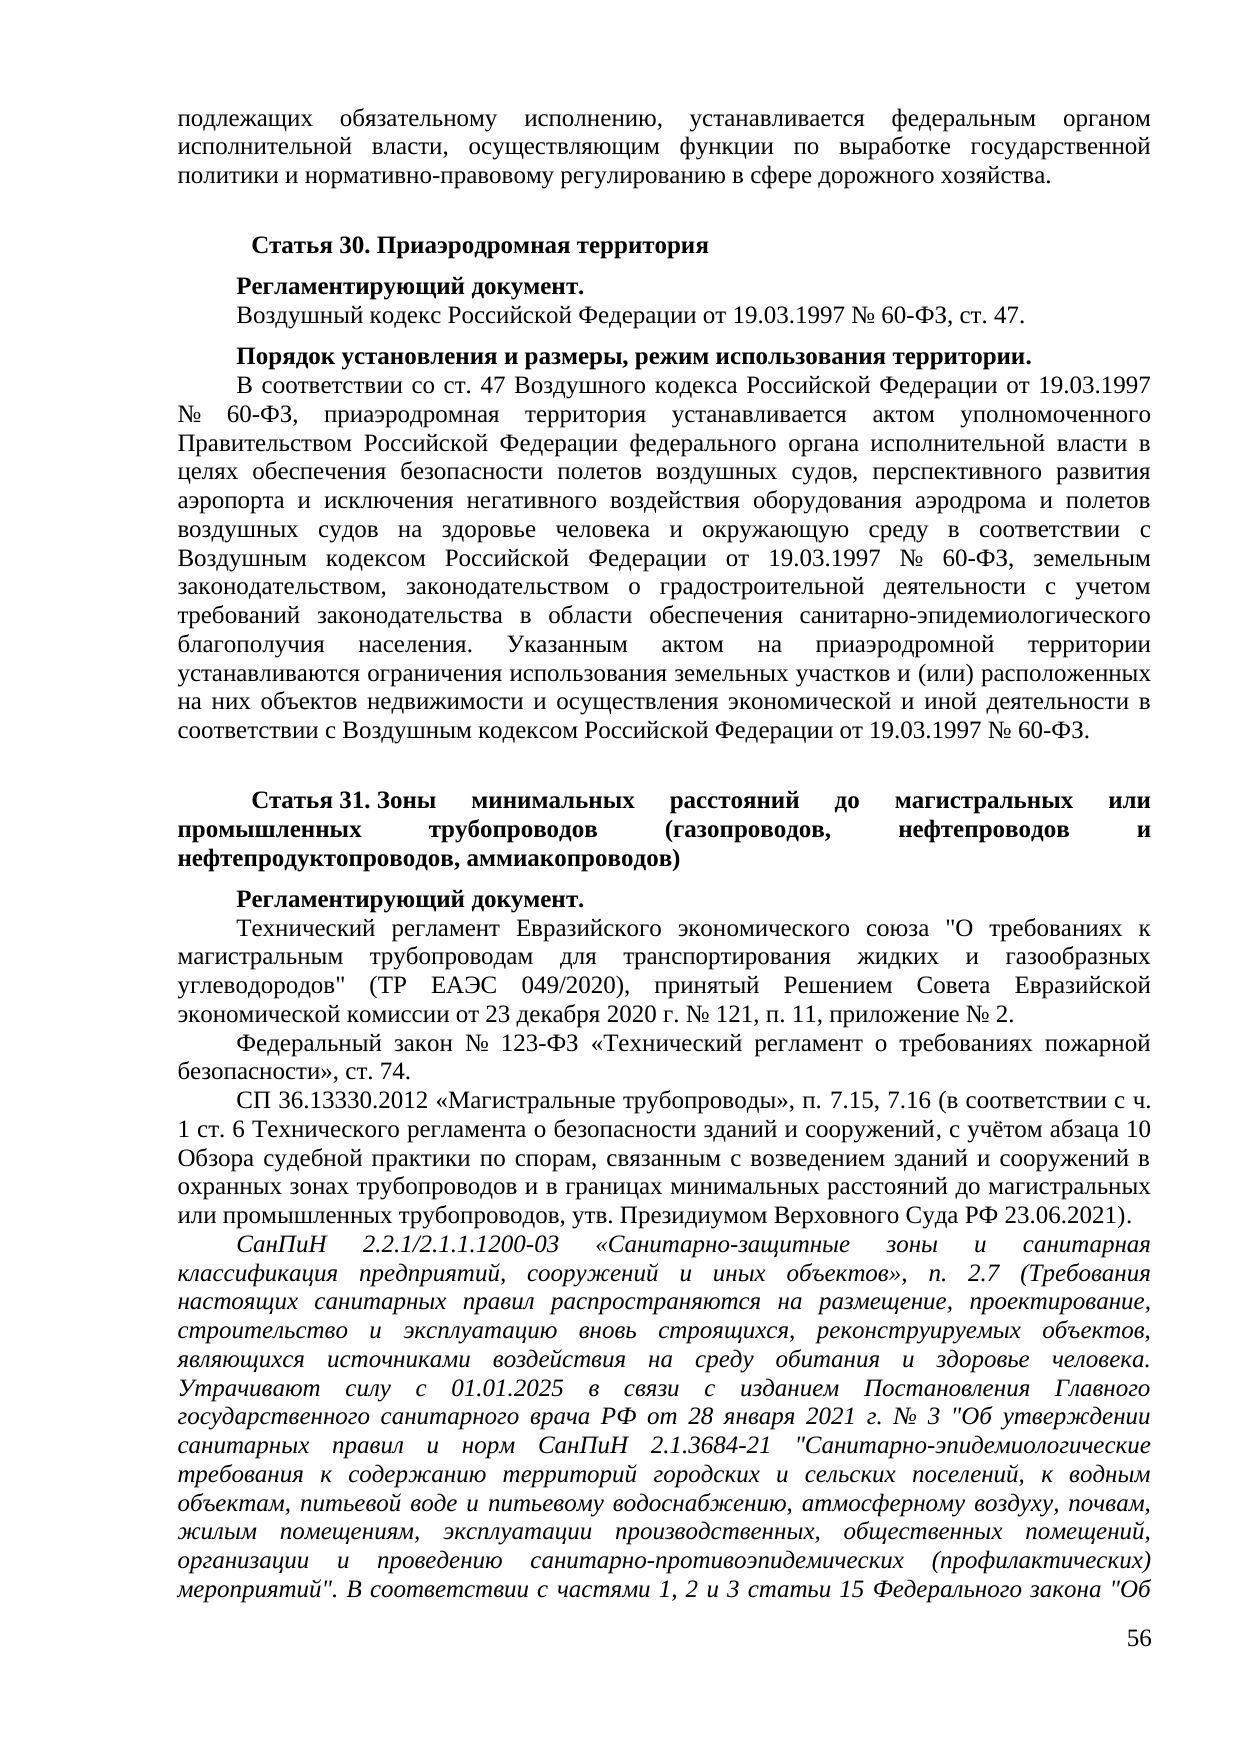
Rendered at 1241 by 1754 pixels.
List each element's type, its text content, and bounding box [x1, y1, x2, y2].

text Воздушный кодекс Российской Федерации от 19.03.1997 № 60-ФЗ, ст. 47. [177, 300, 1152, 329]
text Технический регламент Евразийского экономического союза "О требованиях к магистральным трубопроводам для транспортирования жидких и газообразных углеводородов" (ТР ЕАЭС 049/2020), принятый Решением Совета Евразийской экономической комиссии от 23 декабря 2020 г. № 121, п. 11, приложение № 2. [177, 913, 1152, 1028]
text Порядок установления и размеры, режим использования территории. [177, 341, 1152, 370]
text Регламентирующий документ. [177, 271, 1152, 300]
text В соответствии со ст. 47 Воздушного кодекса Российской Федерации от 19.03.1997 № 60-ФЗ, приаэродромная территория устанавливается актом уполномоченного Правительством Российской Федерации федерального органа исполнительной власти в целях обеспечения безопасности полетов воздушных судов, перспективного развития аэропорта и исключения негативного воздействия оборудования аэродрома и полетов воздушных судов на здоровье человека и окружающую среду в соответствии с Воздушным кодексом Российской Федерации от 19.03.1997 № 60-ФЗ, земельным законодательством, законодательством о градостроительной деятельности с учетом требований законодательства в области обеспечения санитарно-эпидемиологического благополучия населения. Указанным актом на приаэродромной территории устанавливаются ограничения использования земельных участков и (или) расположенных на них объектов недвижимости и осуществления экономической и иной деятельности в соответствии с Воздушным кодексом Российской Федерации от 19.03.1997 № 60-ФЗ. [177, 370, 1152, 744]
text Федеральный закон № 123-ФЗ «Технический регламент о требованиях пожарной безопасности», ст. 74. [177, 1028, 1152, 1085]
text Зоны минимальных расстояний до магистральных или промышленных трубопроводов (газопроводов, нефтепроводов и нефтепродуктопроводов, аммиакопроводов) [177, 785, 1152, 871]
text СП 36.13330.2012 «Магистральные трубопроводы», п. 7.15, 7.16 (в соответствии с ч. 1 ст. 6 Технического регламента о безопасности зданий и сооружений, с учётом абзаца 10 Обзора судебной практики по спорам, связанным с возведением зданий и сооружений в охранных зонах трубопроводов и в границах минимальных расстояний до магистральных или промышленных трубопроводов, утв. Президиумом Верховного Суда РФ 23.06.2021). [177, 1085, 1152, 1229]
text Приаэродромная территория [177, 230, 1152, 259]
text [177, 1229, 1152, 1603]
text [177, 103, 1152, 189]
text Регламентирующий документ. [177, 884, 1152, 913]
